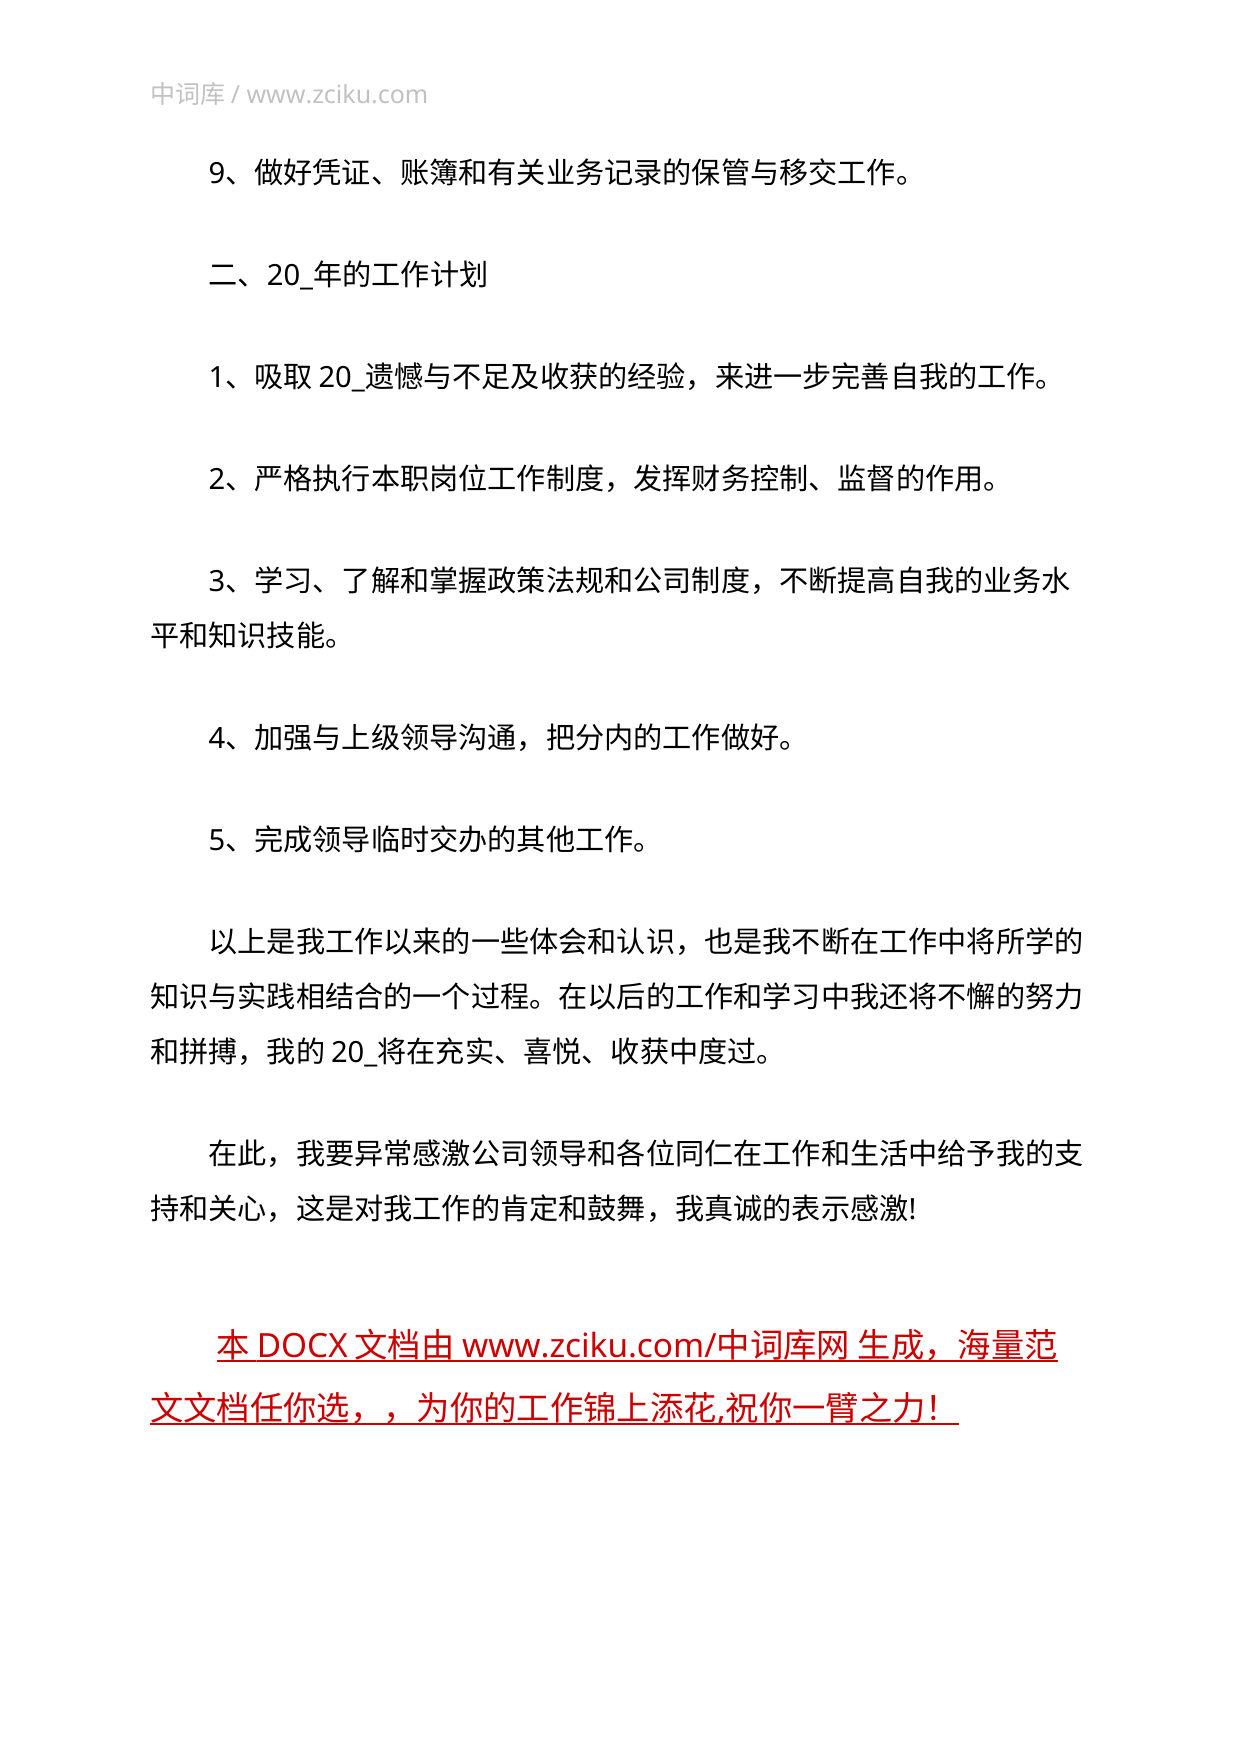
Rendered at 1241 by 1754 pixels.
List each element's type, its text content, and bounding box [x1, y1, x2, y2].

text 以上是我工作以来的一些体会和认识，也是我不断在工作中将所学的知识与实践相结合的一个过程。在以后的工作和学习中我还将不懈的努力和拼搏，我的20_将在充实、喜悦、收获中度过。 [150, 919, 1090, 1071]
text 3、学习、了解和掌握政策法规和公司制度，不断提高自我的业务水平和知识技能。 [150, 558, 1090, 655]
text 1、吸取20_遗憾与不足及收获的经验，来进一步完善自我的工作。 [150, 354, 1090, 396]
text 2、严格执行本职岗位工作制度，发挥财务控制、监督的作用。 [150, 456, 1090, 498]
text 4、加强与上级领导沟通，把分内的工作做好。 [150, 715, 1090, 757]
text 二、20_年的工作计划 [150, 252, 1090, 294]
text 9、做好凭证、账簿和有关业务记录的保管与移交工作。 [150, 150, 1090, 192]
text 在此，我要异常感激公司领导和各位同仁在工作和生活中给予我的支持和关心，这是对我工作的肯定和鼓舞，我真诚的表示感激! [150, 1130, 1090, 1228]
text 5、完成领导临时交办的其他工作。 [150, 817, 1090, 859]
text 本DOCX文档由 www.zciku.com/中词库网 生成，海量范文文档任你选，，为你的工作锦上添花,祝你一臂之力！ [150, 1318, 1090, 1430]
